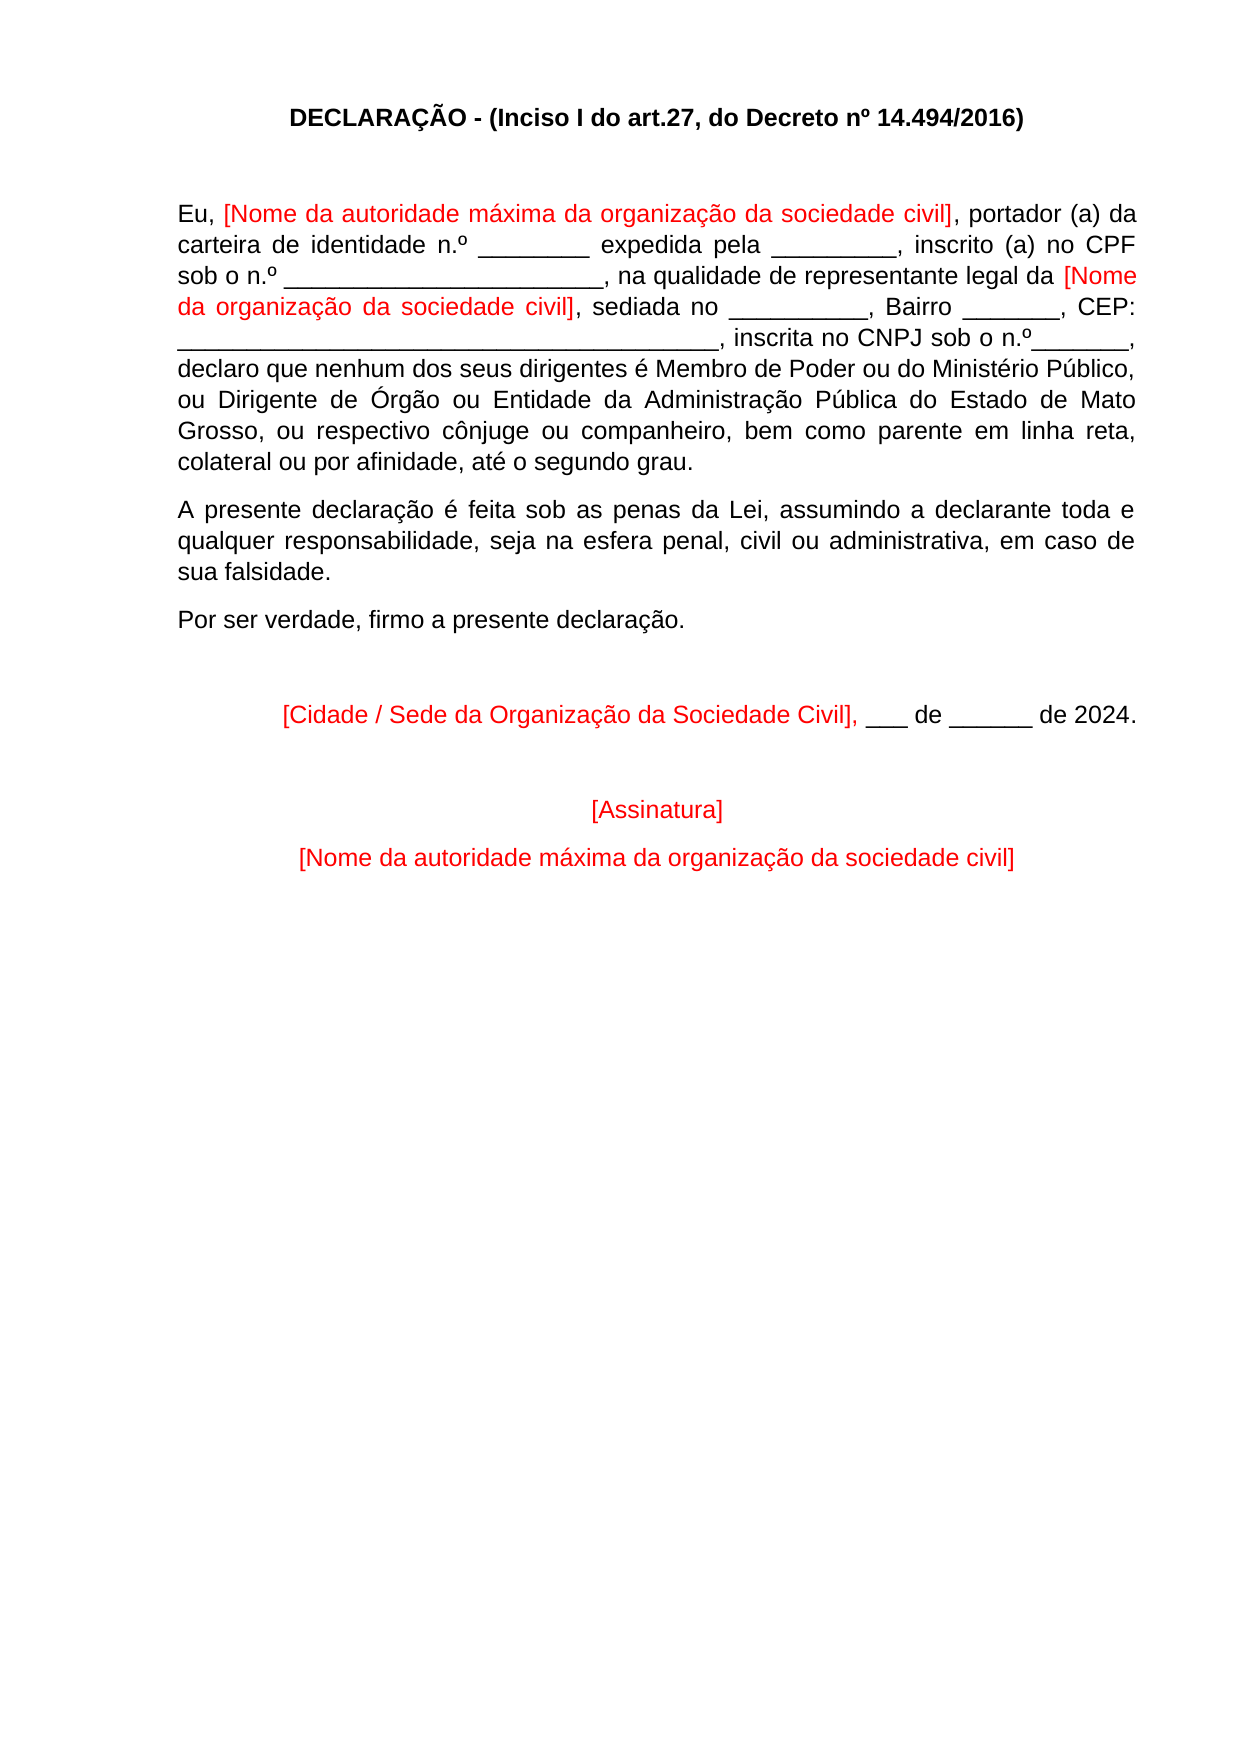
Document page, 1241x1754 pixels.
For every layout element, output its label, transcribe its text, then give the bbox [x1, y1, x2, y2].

text [Cidade / Sede da Organização da Sociedade Civil], ___ de ______ de 2024. [177, 700, 1137, 729]
text [Assinatura] [177, 796, 1137, 824]
text Por ser verdade, firmo a presente declaração. [177, 605, 1137, 633]
text Eu, [Nome da autoridade máxima da organização da sociedade civil], portador (a) da carteira de identidade n.º ________ expedida pela _________, inscrito (a) no CPF sob o n.º _______________________, na qualidade de representante legal da [Nome da organização da sociedade civil], sediada no __________, Bairro _______, CEP: _______________________________________, inscrita no CNPJ sob o n.º_______, declaro que nenhum dos seus dirigentes é Membro de Poder ou do Ministério Público, ou Dirigente de Órgão ou Entidade da Administração Pública do Estado de Mato Grosso, ou respectivo cônjuge ou companheiro, bem como parente em linha reta, colateral ou por afinidade, até o segundo grau. [177, 199, 1137, 476]
text A presente declaração é feita sob as penas da Lei, assumindo a declarante toda e qualquer responsabilidade, seja na esfera penal, civil ou administrativa, em caso de sua falsidade. [177, 495, 1137, 586]
text [Nome da autoridade máxima da organização da sociedade civil] [177, 843, 1137, 872]
text DECLARAÇÃO - (Inciso I do art.27, do Decreto nº 14.494/2016) [177, 103, 1137, 132]
